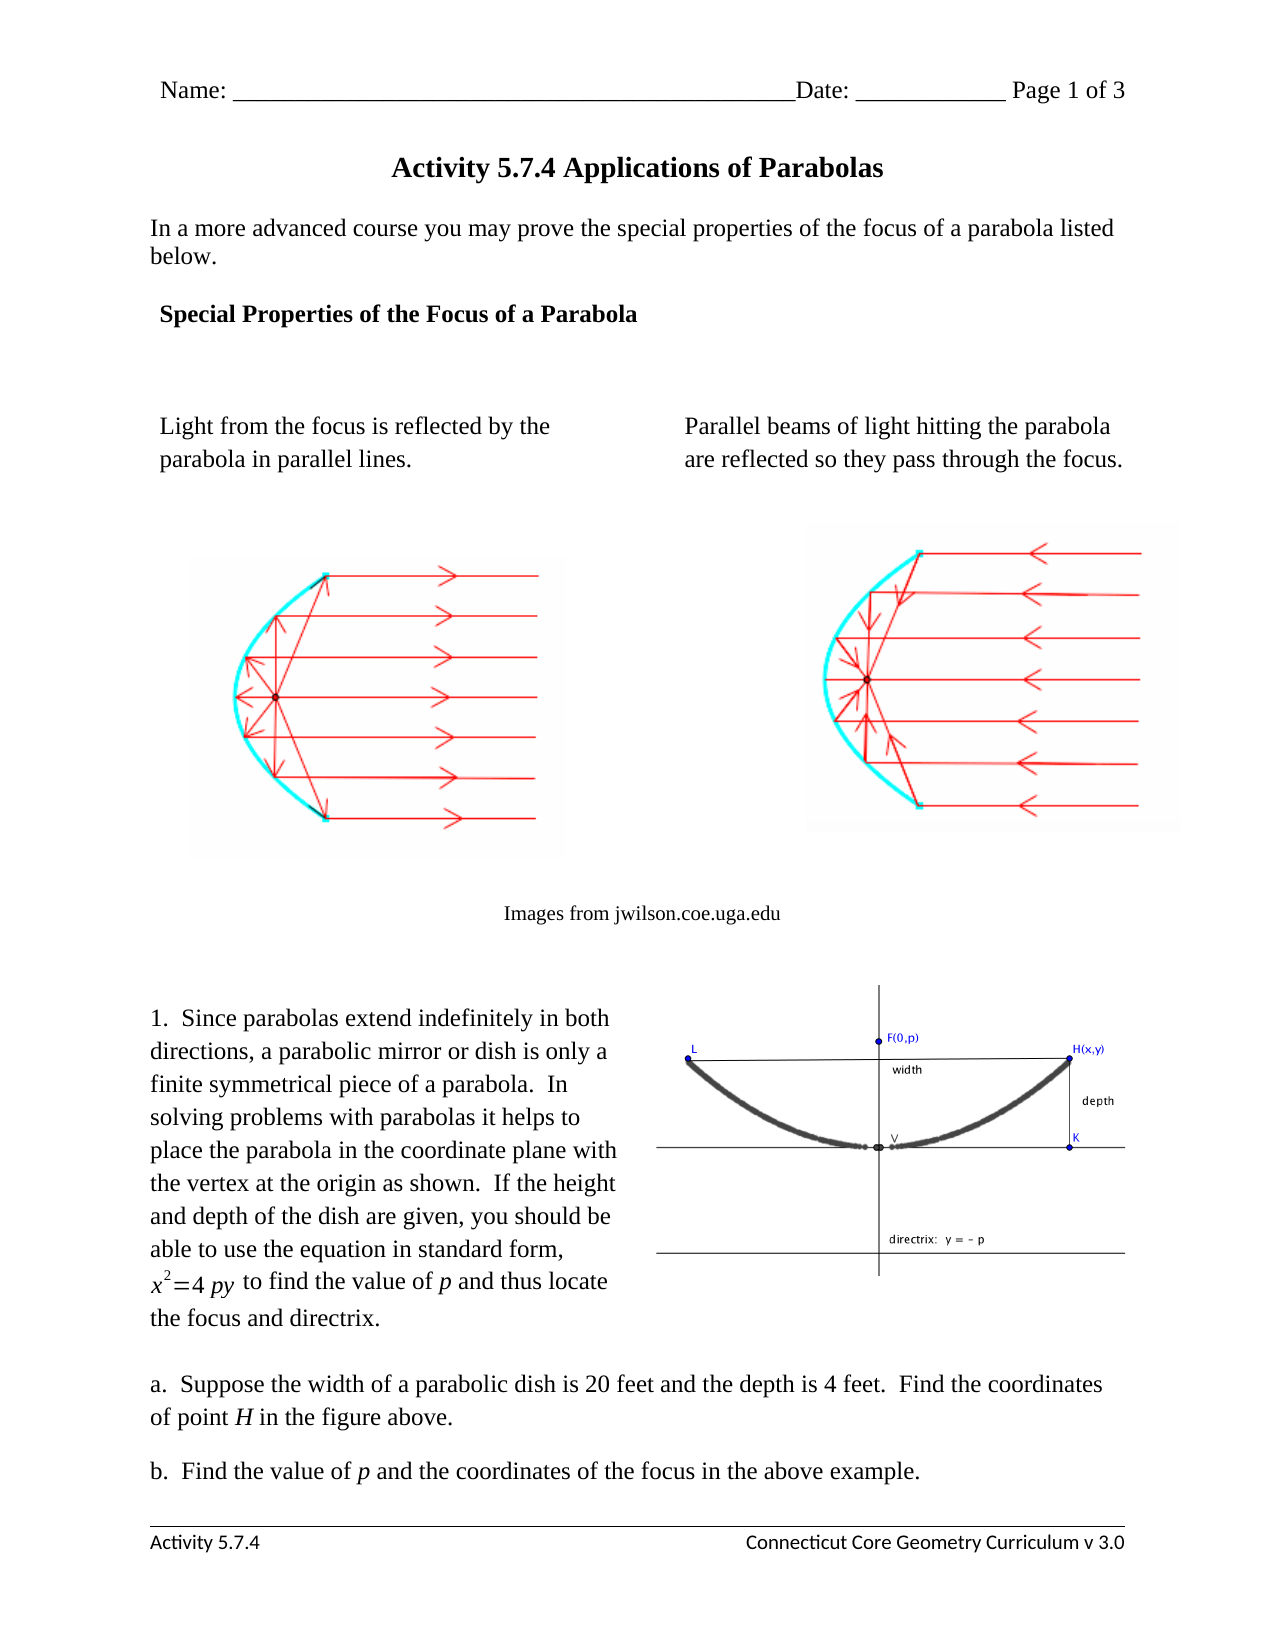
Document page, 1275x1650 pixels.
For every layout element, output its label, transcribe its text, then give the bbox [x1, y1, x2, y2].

text Light from the focus is reflected by the parabola in parallel lines. [159, 411, 600, 473]
text b. Find the value of p and the coordinates of the focus in the above example. [150, 1456, 1125, 1485]
list Special Properties of the Focus of a Parabola [159, 299, 1125, 328]
text In a more advanced course you may prove the special properties of the focus of a parabola listed below. [150, 213, 1125, 270]
text Activity 5.7.4 Applications of Parabolas [150, 150, 1125, 183]
picture [806, 522, 1182, 832]
text Images from jwilson.coe.uga.edu [159, 901, 1125, 925]
picture [187, 557, 566, 858]
text Parallel beams of light hitting the parabola are reflected so they pass through the focus. [684, 411, 1125, 473]
picture [656, 985, 1125, 1276]
